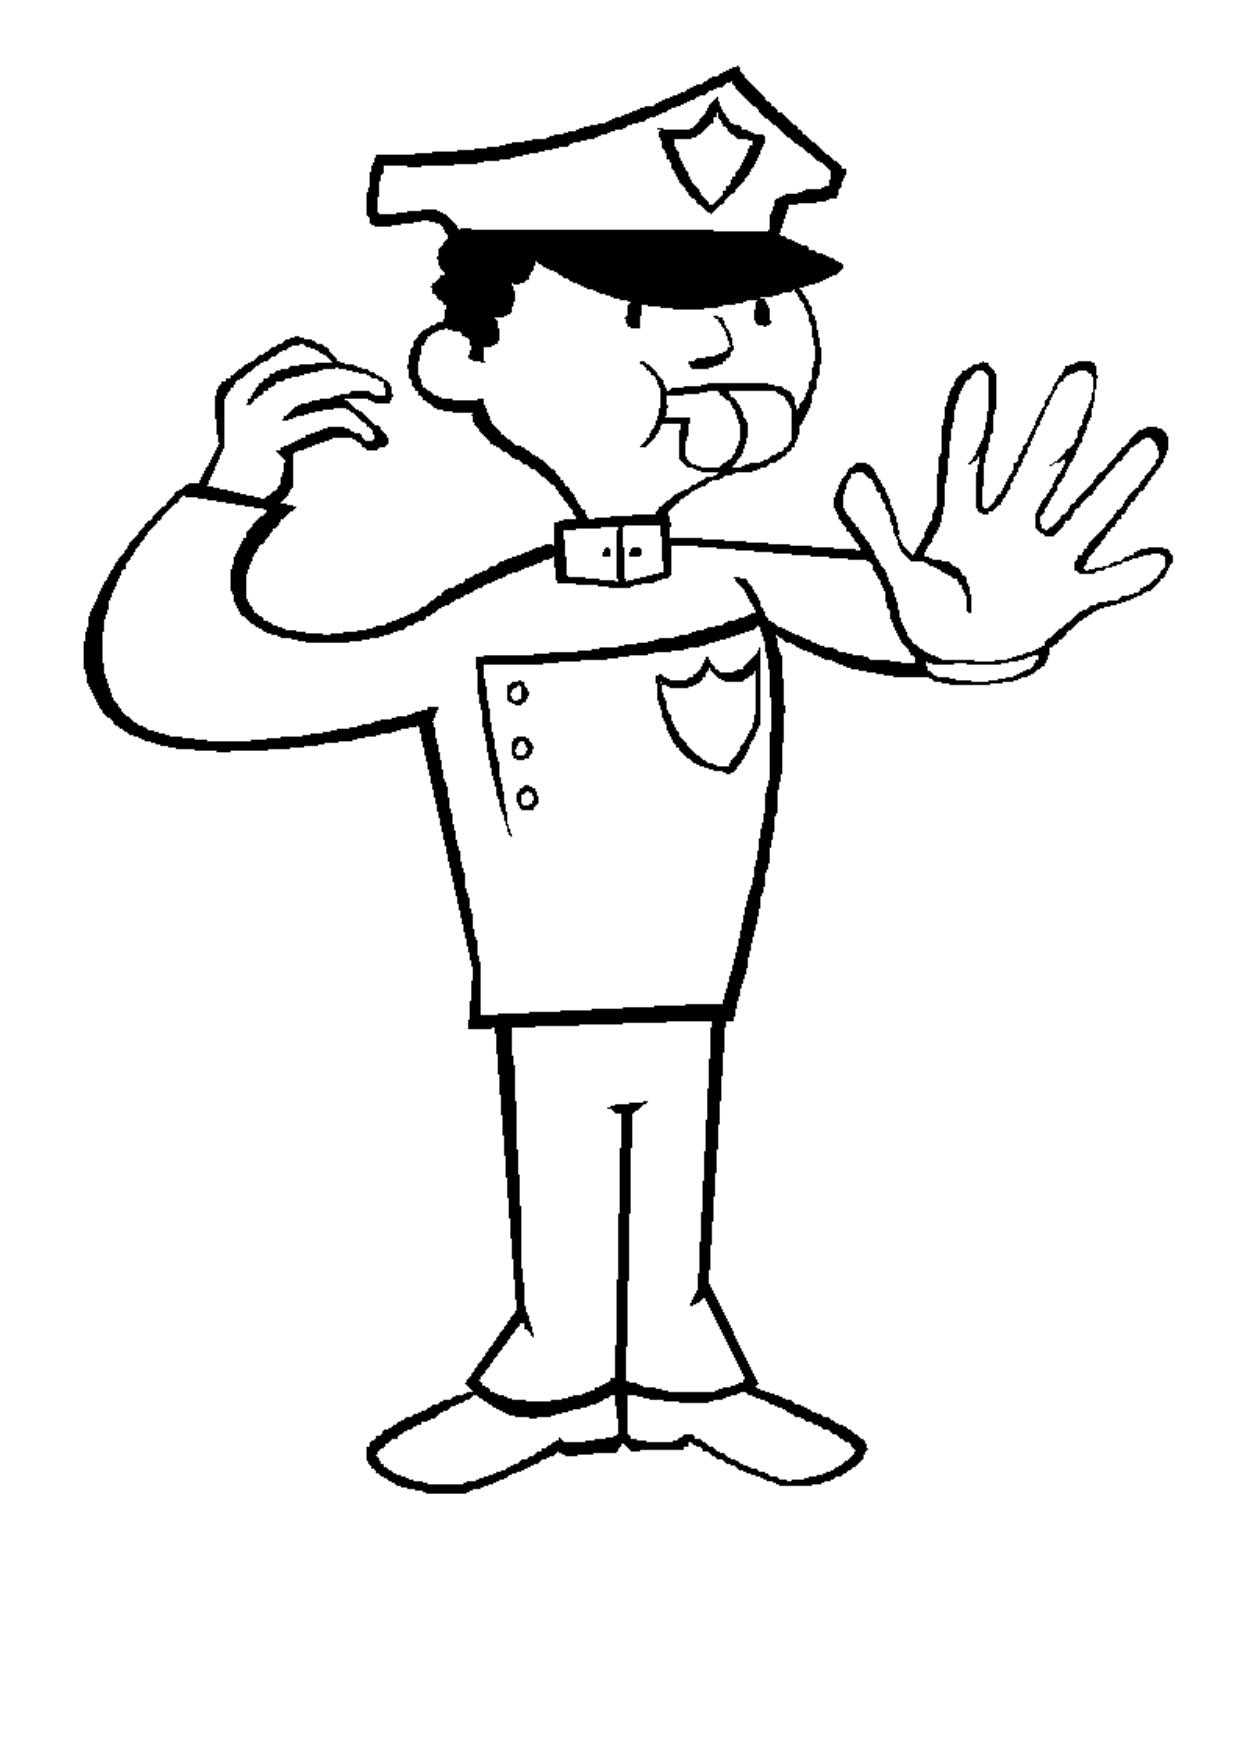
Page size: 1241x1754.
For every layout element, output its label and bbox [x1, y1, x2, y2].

picture [59, 59, 1181, 1555]
